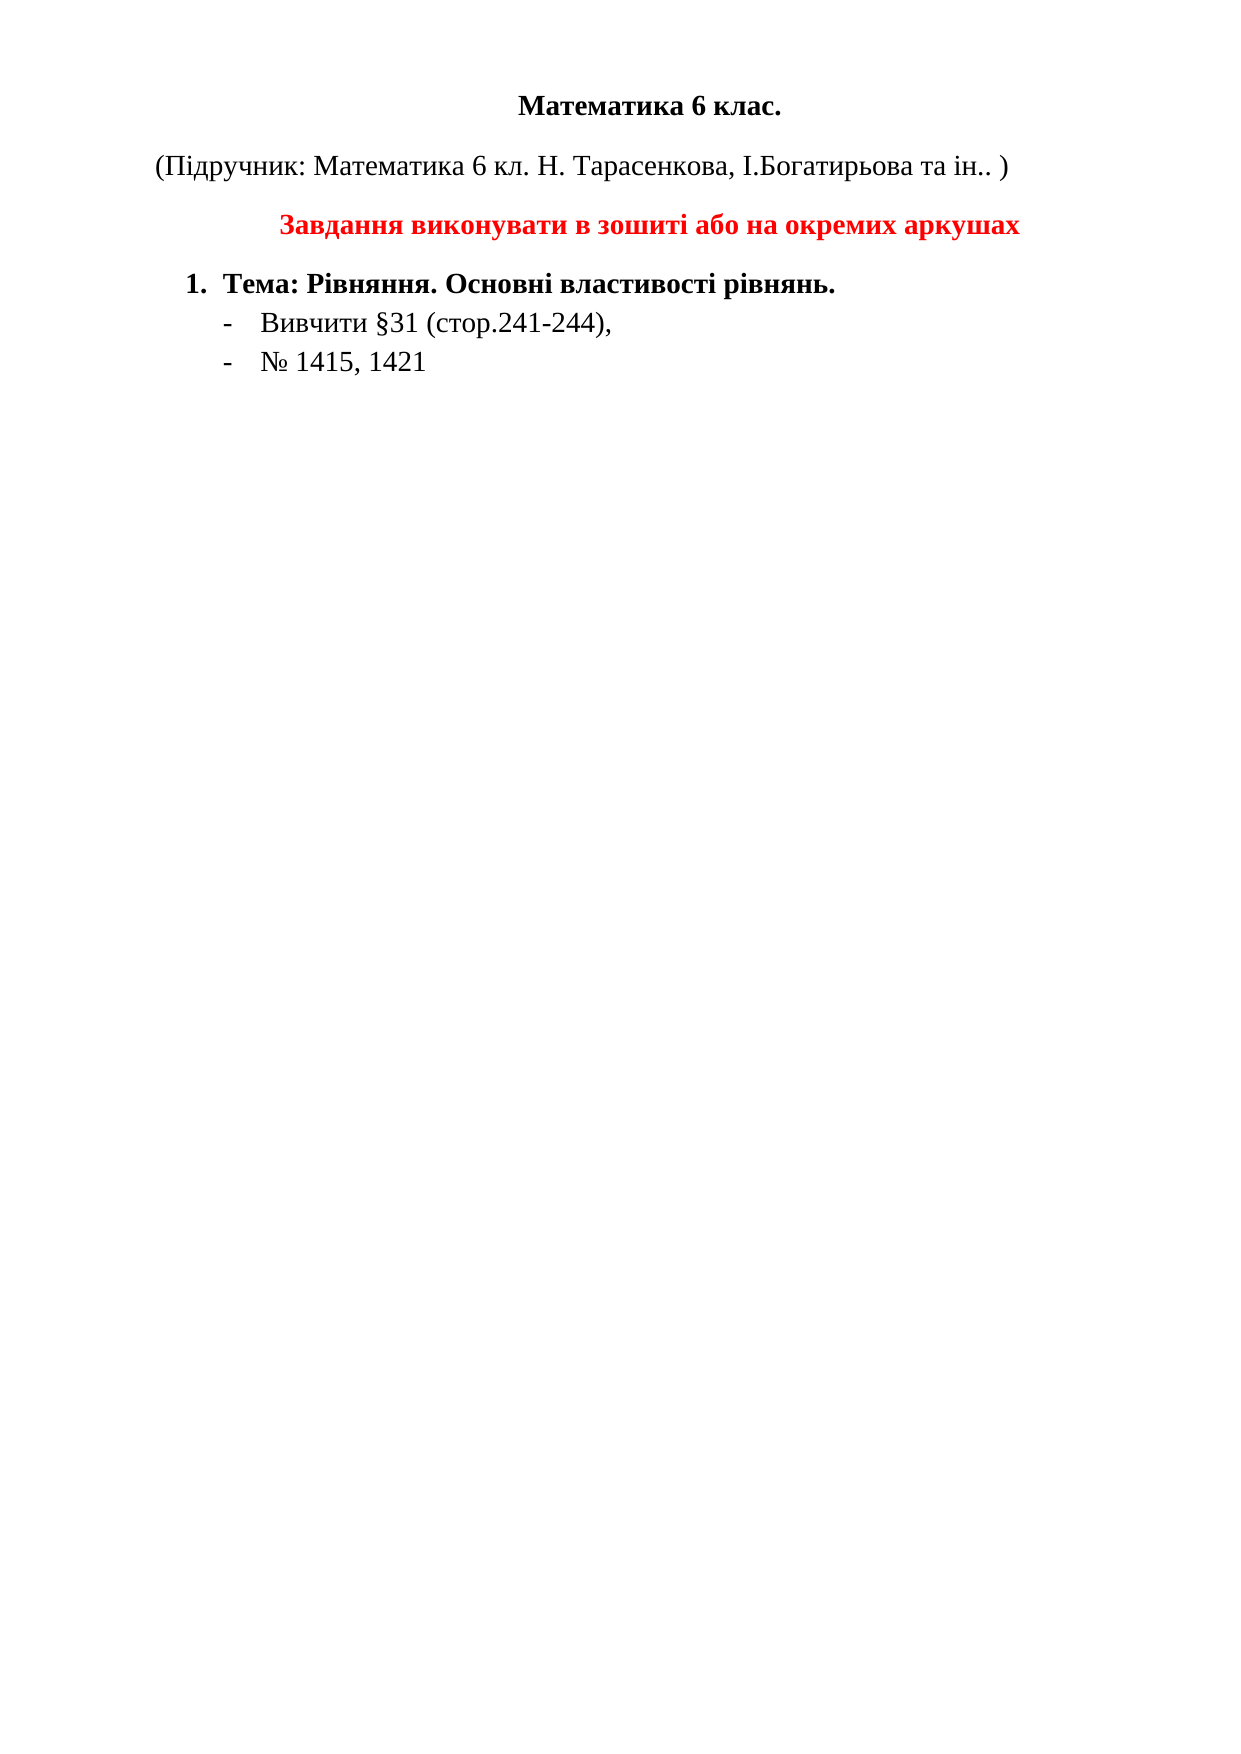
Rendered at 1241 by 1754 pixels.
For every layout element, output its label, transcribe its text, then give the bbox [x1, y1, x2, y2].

list № 1415, 1421 [223, 344, 1152, 377]
text Математика 6 клас. [148, 88, 1152, 122]
list Тема: Рівняння. Основні властивості рівнянь. [185, 267, 1152, 300]
text (Підручник: Математика 6 кл. Н. Тарасенкова, І.Богатирьова та ін.. ) [148, 148, 1152, 181]
list Вивчити §31 (стор.241-244), [223, 305, 1152, 339]
text Завдання виконувати в зошиті або на окремих аркушах [148, 207, 1152, 241]
